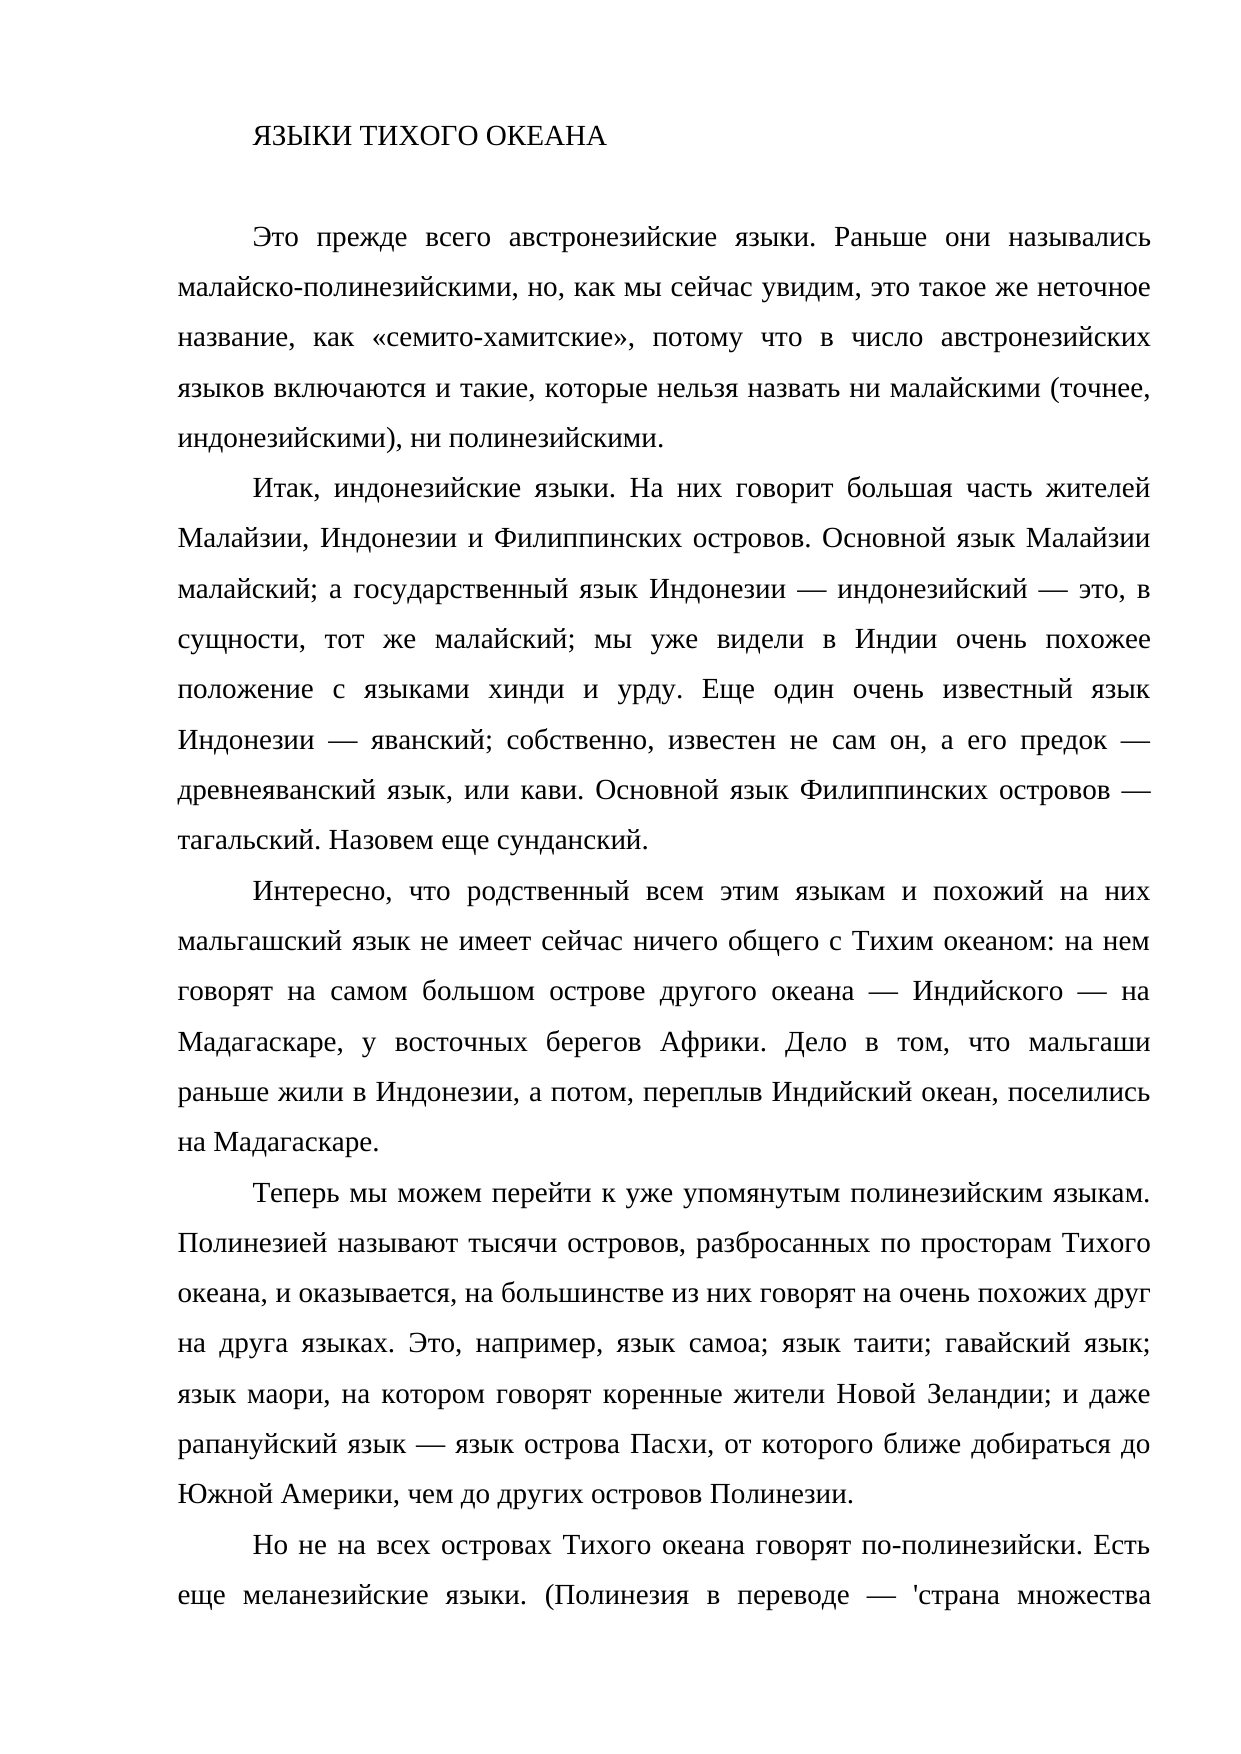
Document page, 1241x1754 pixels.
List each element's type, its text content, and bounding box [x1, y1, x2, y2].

text ЯЗЫКИ ТИХОГО ОКЕАНА [177, 118, 1152, 152]
text Теперь мы можем перейти к уже упомянутым полинезийским языкам. Полинезией называют тысячи островов, разбросанных по просторам Тихого океана, и оказывается, на большинстве из них говорят на очень похожих друг на друга языках. Это, например, язык самоа; язык таити; гавайский язык; язык маори, на котором говорят коренные жители Новой Зеландии; и даже рапануйский язык — язык острова Пасхи, от которого ближе добираться до Южной Америки, чем до других островов Полинезии. [177, 1175, 1152, 1510]
text Итак, индонезийские языки. На них говорит большая часть жителей Малайзии, Индонезии и Филиппинских островов. Основной язык Малайзии малайский; а государственный язык Индонезии — индонезийский — это, в сущности, тот же малайский; мы уже видели в Индии очень похожее положение с языками хинди и урду. Еще один очень известный язык Индонезии — яванский; собственно, известен не сам он, а его предок — древнеяванский язык, или кави. Основной язык Филиппинских островов — тагальский. Назовем еще сунданский. [177, 470, 1152, 856]
text Интересно, что родственный всем этим языкам и похожий на них мальгашский язык не имеет сейчас ничего общего с Тихим океаном: на нем говорят на самом большом острове другого океана — Индийского — на Мадагаскаре, у восточных берегов Африки. Дело в том, что мальгаши раньше жили в Индонезии, а потом, переплыв Индийский океан, поселились на Мадагаскаре. [177, 873, 1152, 1158]
text Это прежде всего австронезийские языки. Раньше они назывались малайско-полинезийскими, но, как мы сейчас увидим, это такое же неточное название, как «семито-хамитские», потому что в число австронезийских языков включаются и такие, которые нельзя назвать ни малайскими (точнее, индонезийскими), ни полинезийскими. [177, 219, 1152, 453]
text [177, 1527, 1152, 1611]
